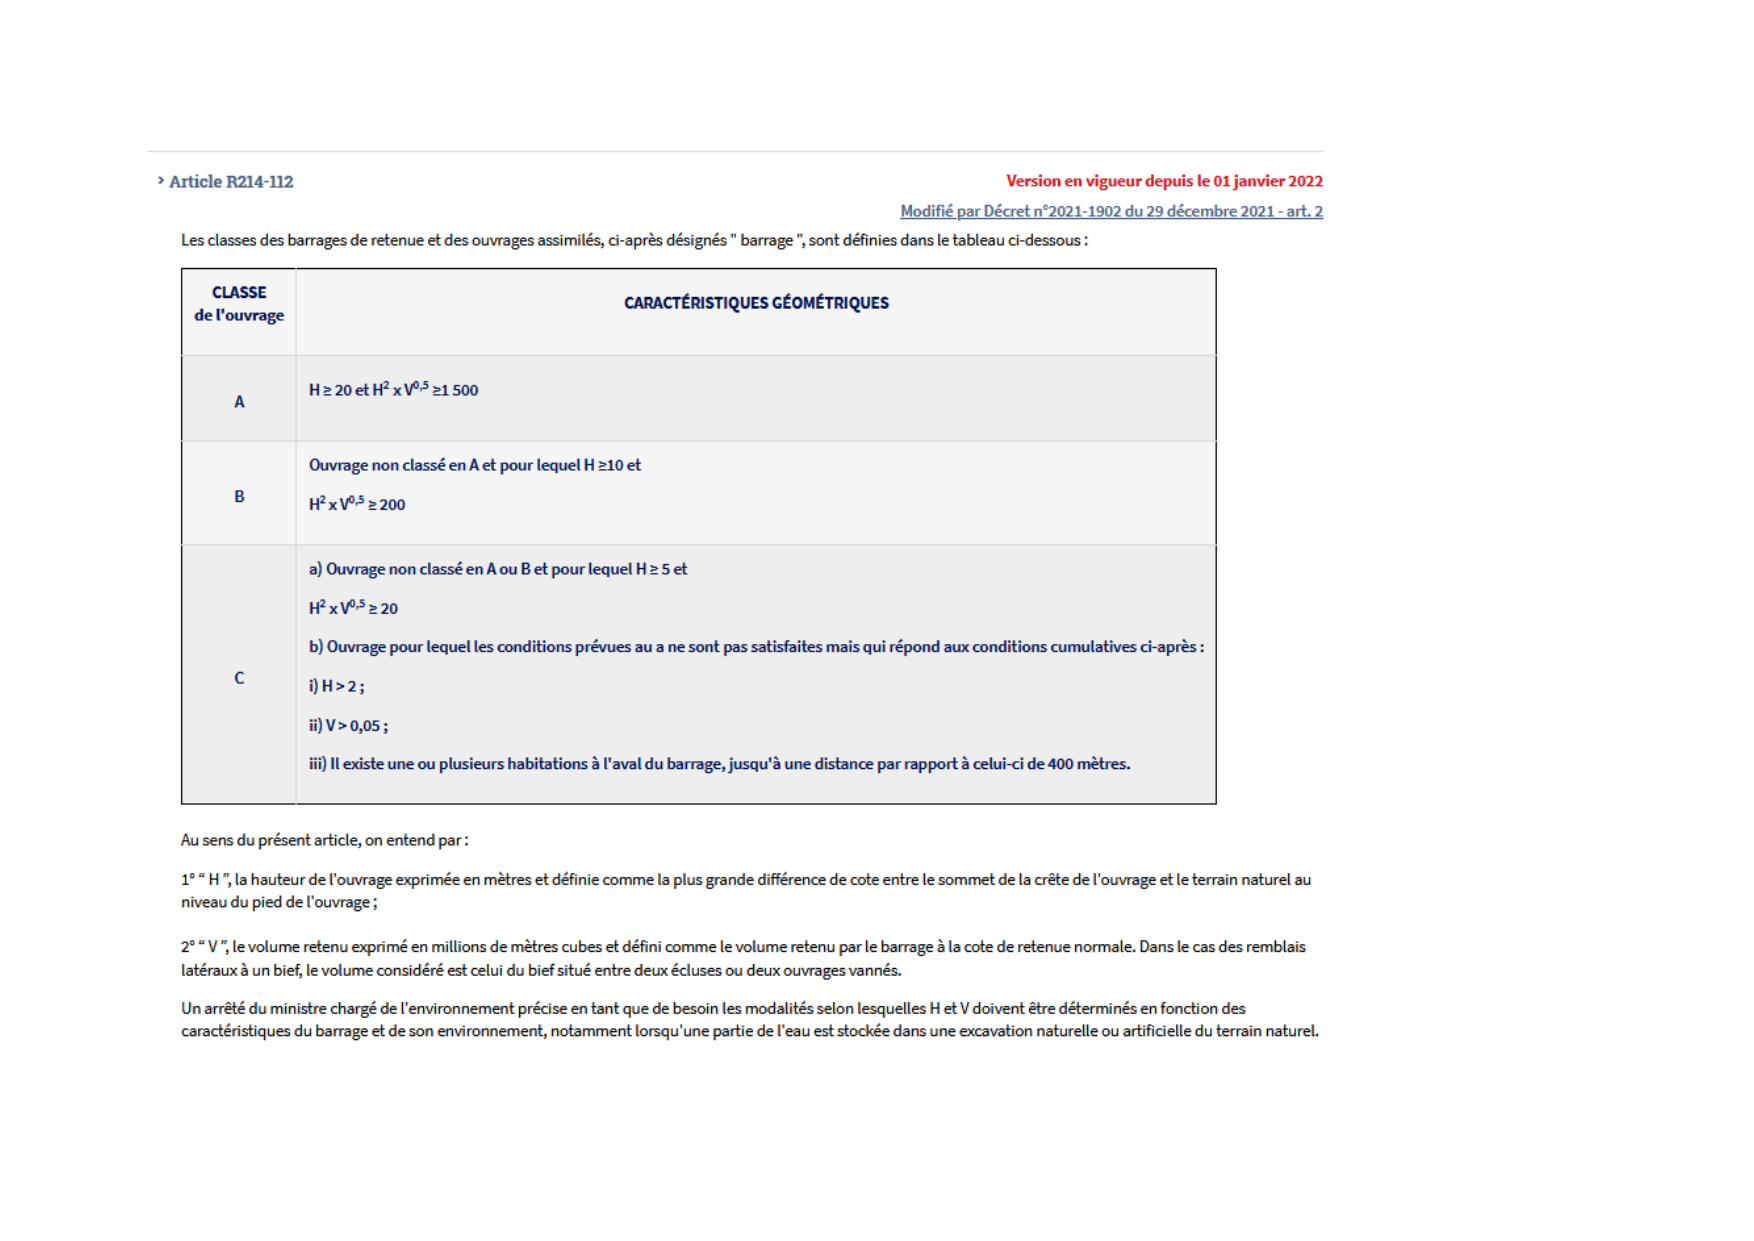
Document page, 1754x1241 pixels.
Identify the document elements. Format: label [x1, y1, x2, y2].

picture [147, 147, 1338, 1043]
